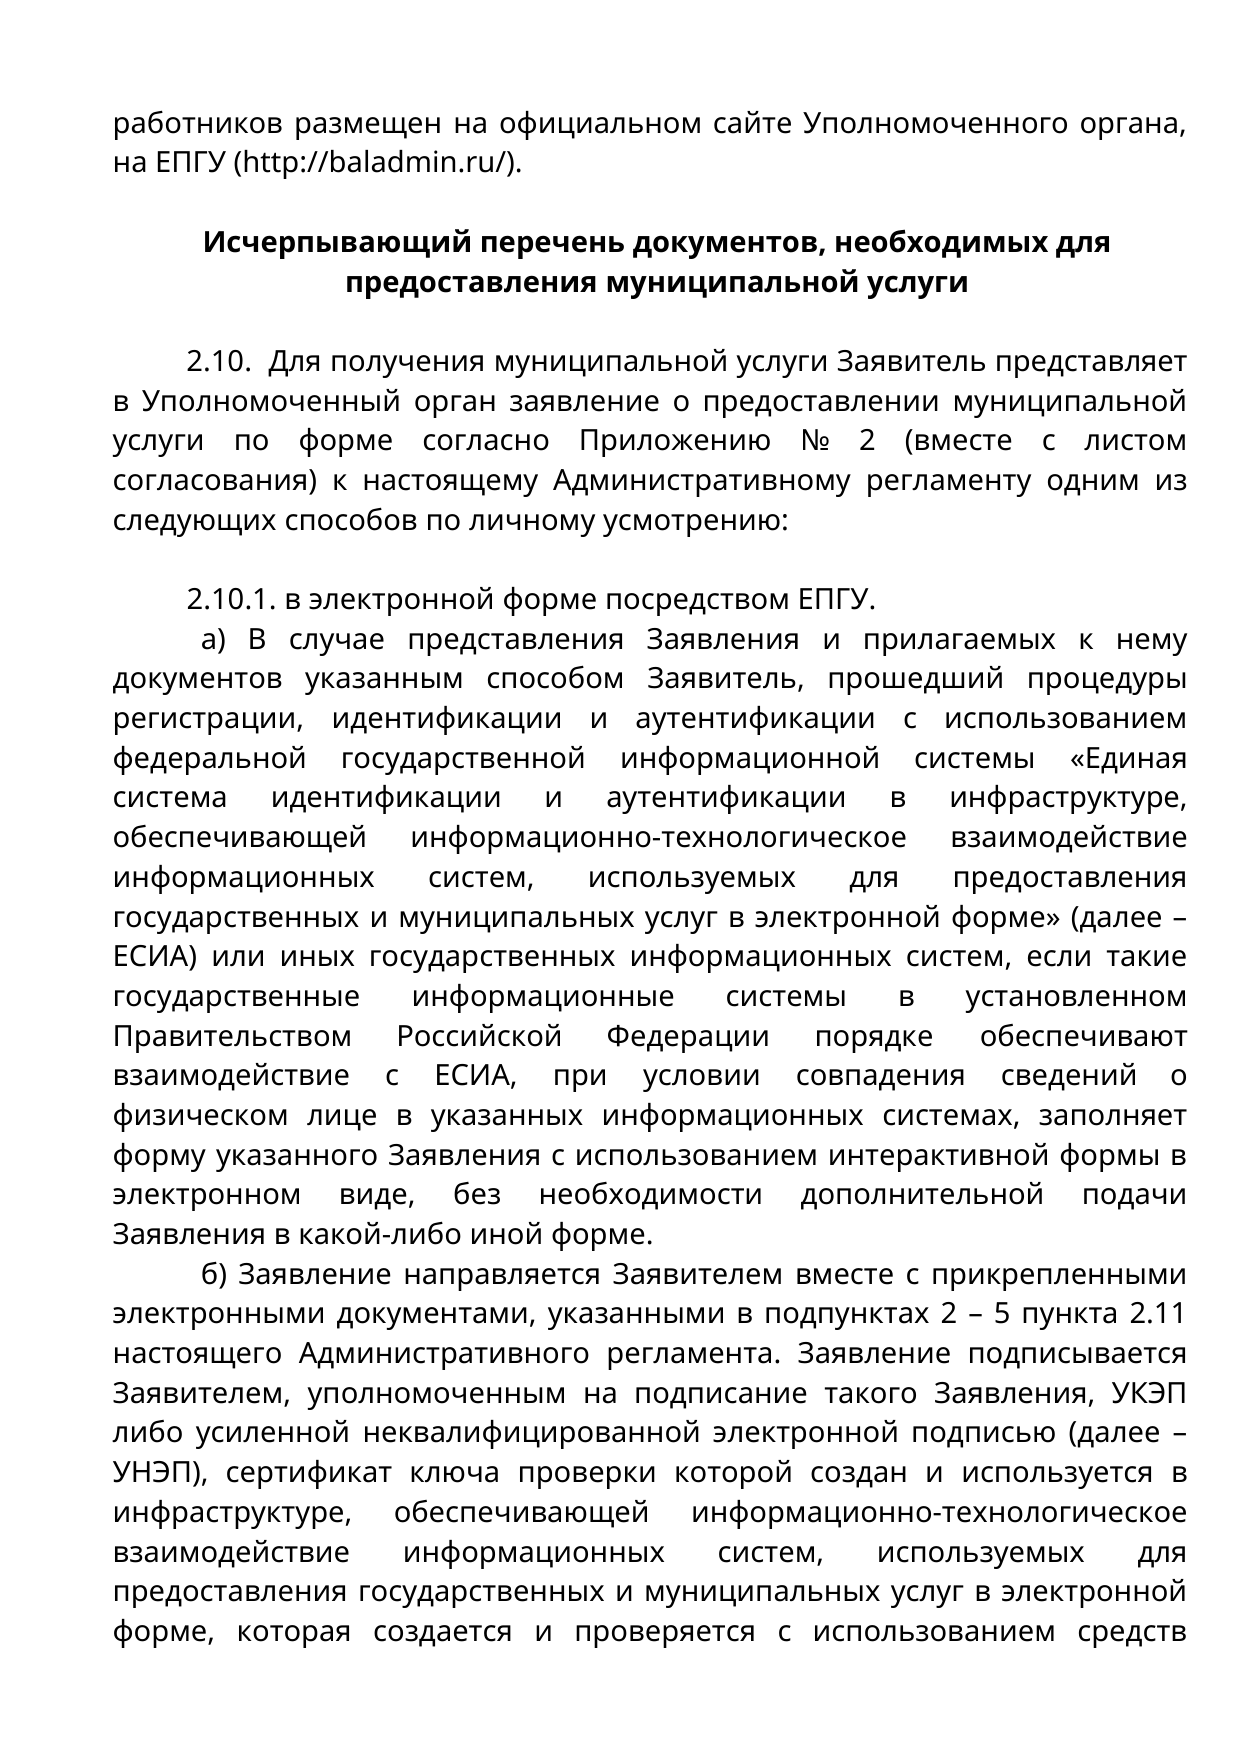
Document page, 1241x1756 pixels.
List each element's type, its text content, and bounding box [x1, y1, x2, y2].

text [112, 1253, 1187, 1650]
list Для получения муниципальной услуги Заявитель представляет в Уполномоченный орган заявление о предоставлении муниципальной услуги по форме согласно Приложению № 2 (вместе с листом согласования) к настоящему Административному регламенту одним из следующих способов по личному усмотрению: [112, 340, 1187, 539]
text 2.10.1. в электронной форме посредством ЕПГУ. [112, 578, 1187, 618]
subtitle Исчерпывающий перечень документов, необходимых для предоставления муниципальной услуги [152, 221, 1162, 301]
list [112, 102, 1187, 181]
text а) В случае представления Заявления и прилагаемых к нему документов указанным способом Заявитель, прошедший процедуры регистрации, идентификации и аутентификации с использованием федеральной государственной информационной системы «Единая система идентификации и аутентификации в инфраструктуре, обеспечивающей информационно-технологическое взаимодействие информационных систем, используемых для предоставления государственных и муниципальных услуг в электронной форме» (далее – ЕСИА) или иных государственных информационных систем, если такие государственные информационные системы в установленном Правительством Российской Федерации порядке обеспечивают взаимодействие с ЕСИА, при условии совпадения сведений о физическом лице в указанных информационных системах, заполняет форму указанного Заявления с использованием интерактивной формы в электронном виде, без необходимости дополнительной подачи Заявления в какой-либо иной форме. [112, 618, 1188, 1253]
